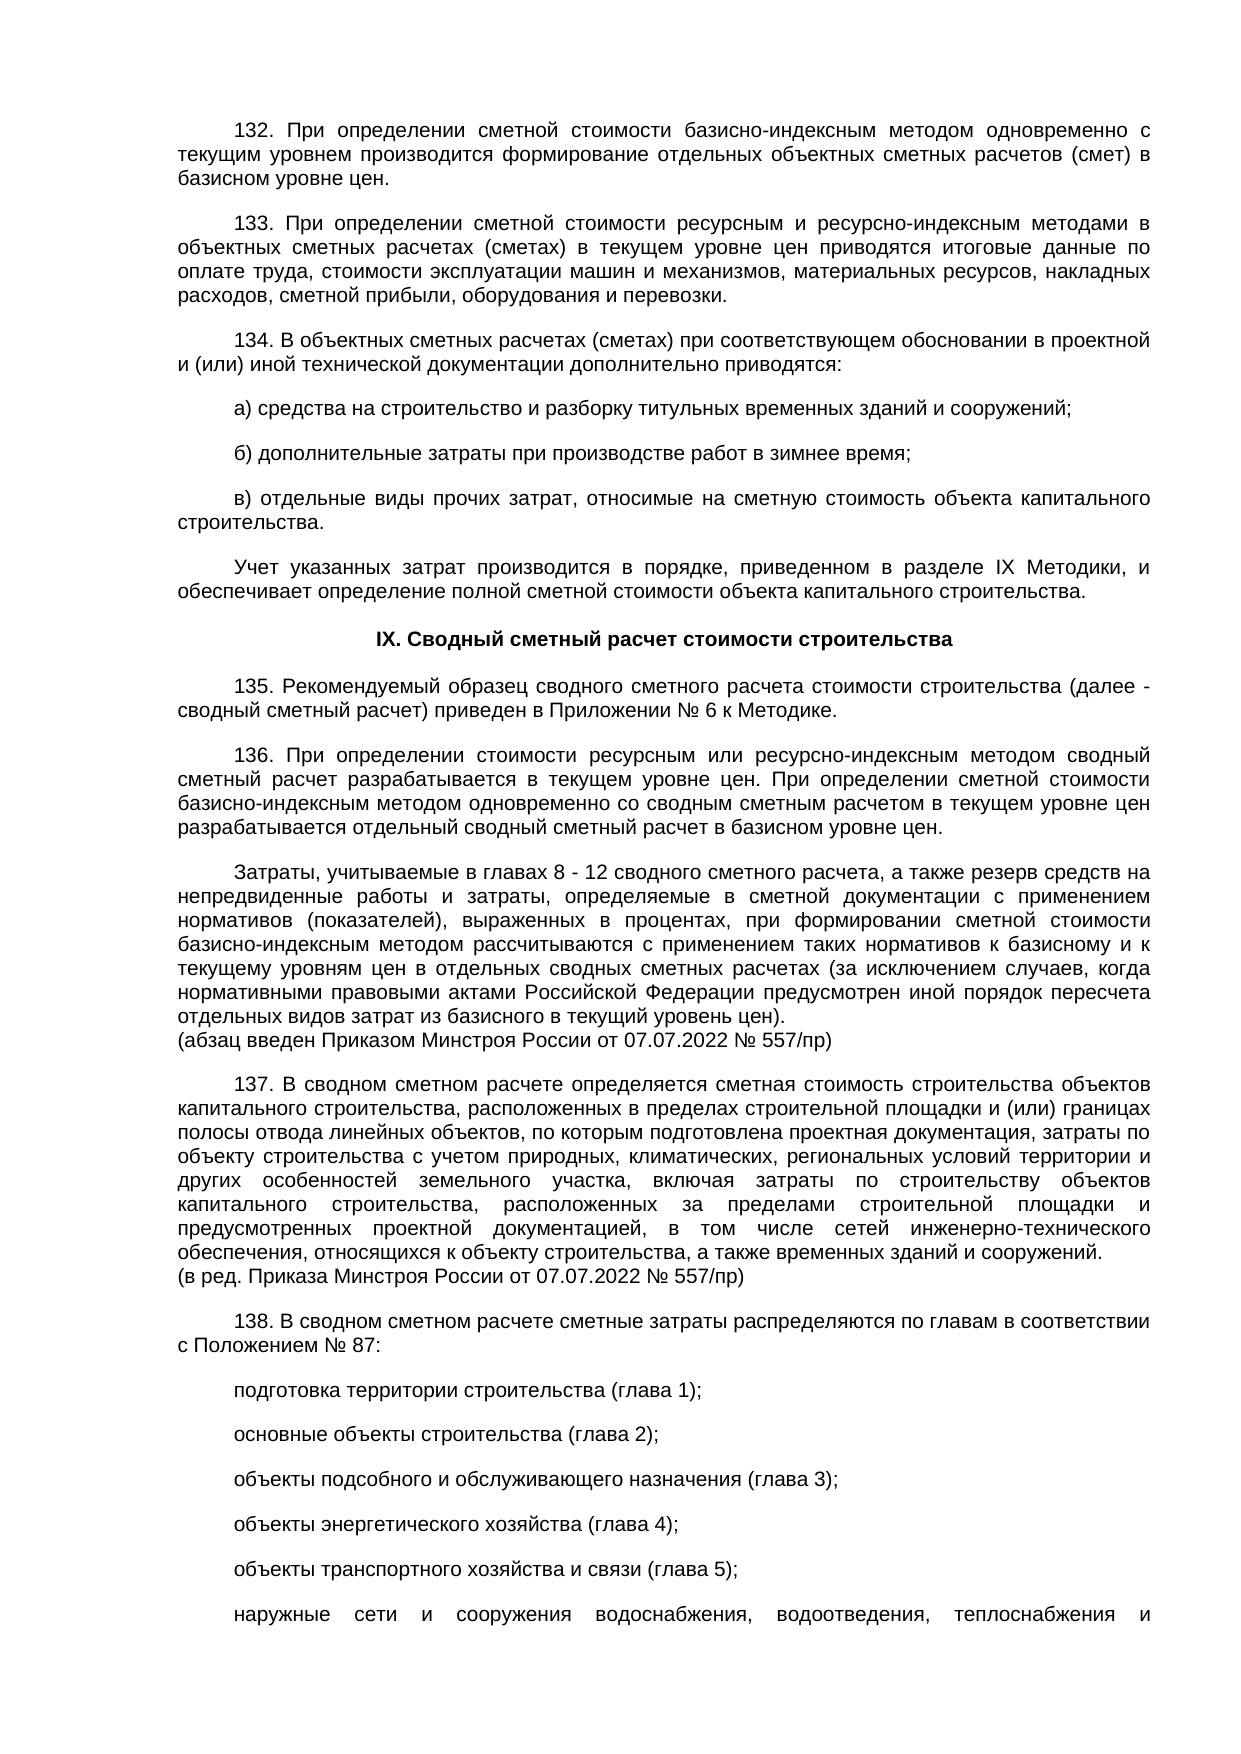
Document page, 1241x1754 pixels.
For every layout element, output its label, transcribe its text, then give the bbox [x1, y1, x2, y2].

text (абзац введен Приказом Минстроя России от 07.07.2022 № 557/пр) [177, 1027, 1152, 1051]
text Учет указанных затрат производится в порядке, приведенном в разделе IX Методики, и обеспечивает определение полной сметной стоимости объекта капитального строительства. [177, 554, 1152, 602]
text 132. При определении сметной стоимости базисно-индексным методом одновременно с текущим уровнем производится формирование отдельных объектных сметных расчетов (смет) в базисном уровне цен. [177, 118, 1152, 190]
text б) дополнительные затраты при производстве работ в зимнее время; [177, 441, 1152, 465]
text объекты энергетического хозяйства (глава 4); [177, 1512, 1152, 1536]
text 136. При определении стоимости ресурсным или ресурсно-индексным методом сводный сметный расчет разрабатывается в текущем уровне цен. При определении сметной стоимости базисно-индексным методом одновременно со сводным сметным расчетом в текущем уровне цен разрабатывается отдельный сводный сметный расчет в базисном уровне цен. [177, 743, 1152, 839]
text 133. При определении сметной стоимости ресурсным и ресурсно-индексным методами в объектных сметных расчетах (сметах) в текущем уровне цен приводятся итоговые данные по оплате труда, стоимости эксплуатации машин и механизмов, материальных ресурсов, накладных расходов, сметной прибыли, оборудования и перевозки. [177, 211, 1152, 307]
text 134. В объектных сметных расчетах (сметах) при соответствующем обосновании в проектной и (или) иной технической документации дополнительно приводятся: [177, 327, 1152, 375]
title IX. Сводный сметный расчет стоимости строительства [177, 626, 1152, 650]
text (в ред. Приказа Минстроя России от 07.07.2022 № 557/пр) [177, 1264, 1152, 1288]
text подготовка территории строительства (глава 1); [177, 1377, 1152, 1401]
text основные объекты строительства (глава 2); [177, 1422, 1152, 1446]
text 135. Рекомендуемый образец сводного сметного расчета стоимости строительства (далее - сводный сметный расчет) приведен в Приложении № 6 к Методике. [177, 674, 1152, 722]
text Затраты, учитываемые в главах 8 - 12 сводного сметного расчета, а также резерв средств на непредвиденные работы и затраты, определяемые в сметной документации с применением нормативов (показателей), выраженных в процентах, при формировании сметной стоимости базисно-индексным методом рассчитываются с применением таких нормативов к базисному и к текущему уровням цен в отдельных сводных сметных расчетах (за исключением случаев, когда нормативными правовыми актами Российской Федерации предусмотрен иной порядок пересчета отдельных видов затрат из базисного в текущий уровень цен). [177, 860, 1152, 1027]
text объекты подсобного и обслуживающего назначения (глава 3); [177, 1467, 1152, 1491]
text 137. В сводном сметном расчете определяется сметная стоимость строительства объектов капитального строительства, расположенных в пределах строительной площадки и (или) границах полосы отвода линейных объектов, по которым подготовлена проектная документация, затраты по объекту строительства с учетом природных, климатических, региональных условий территории и других особенностей земельного участка, включая затраты по строительству объектов капитального строительства, расположенных за пределами строительной площадки и предусмотренных проектной документацией, в том числе сетей инженерно-технического обеспечения, относящихся к объекту строительства, а также временных зданий и сооружений. [177, 1072, 1152, 1264]
text 138. В сводном сметном расчете сметные затраты распределяются по главам в соответствии с Положением № 87: [177, 1309, 1152, 1357]
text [177, 1601, 1152, 1625]
text в) отдельные виды прочих затрат, относимые на сметную стоимость объекта капитального строительства. [177, 486, 1152, 534]
text а) средства на строительство и разборку титульных временных зданий и сооружений; [177, 396, 1152, 420]
text объекты транспортного хозяйства и связи (глава 5); [177, 1557, 1152, 1581]
